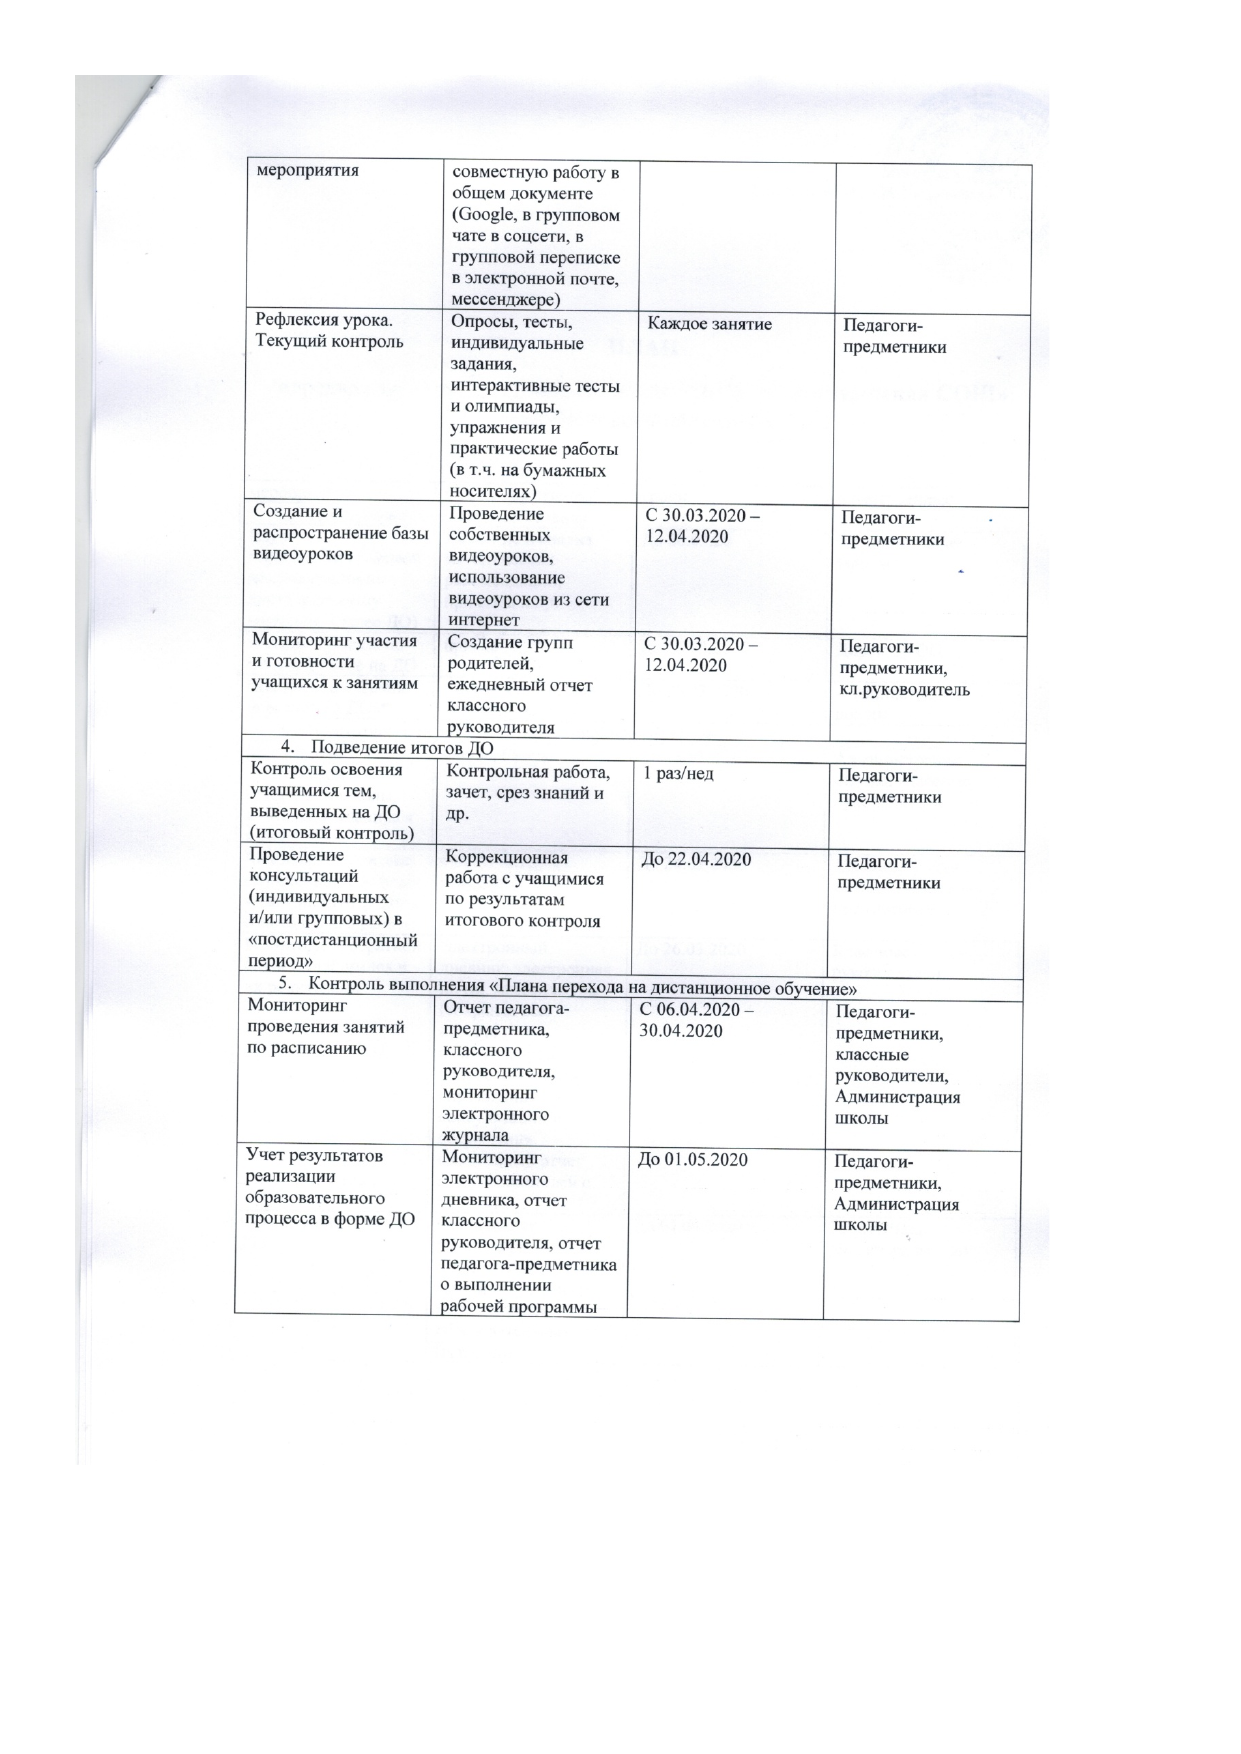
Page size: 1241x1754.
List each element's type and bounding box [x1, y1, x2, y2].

picture [75, 75, 1050, 1465]
